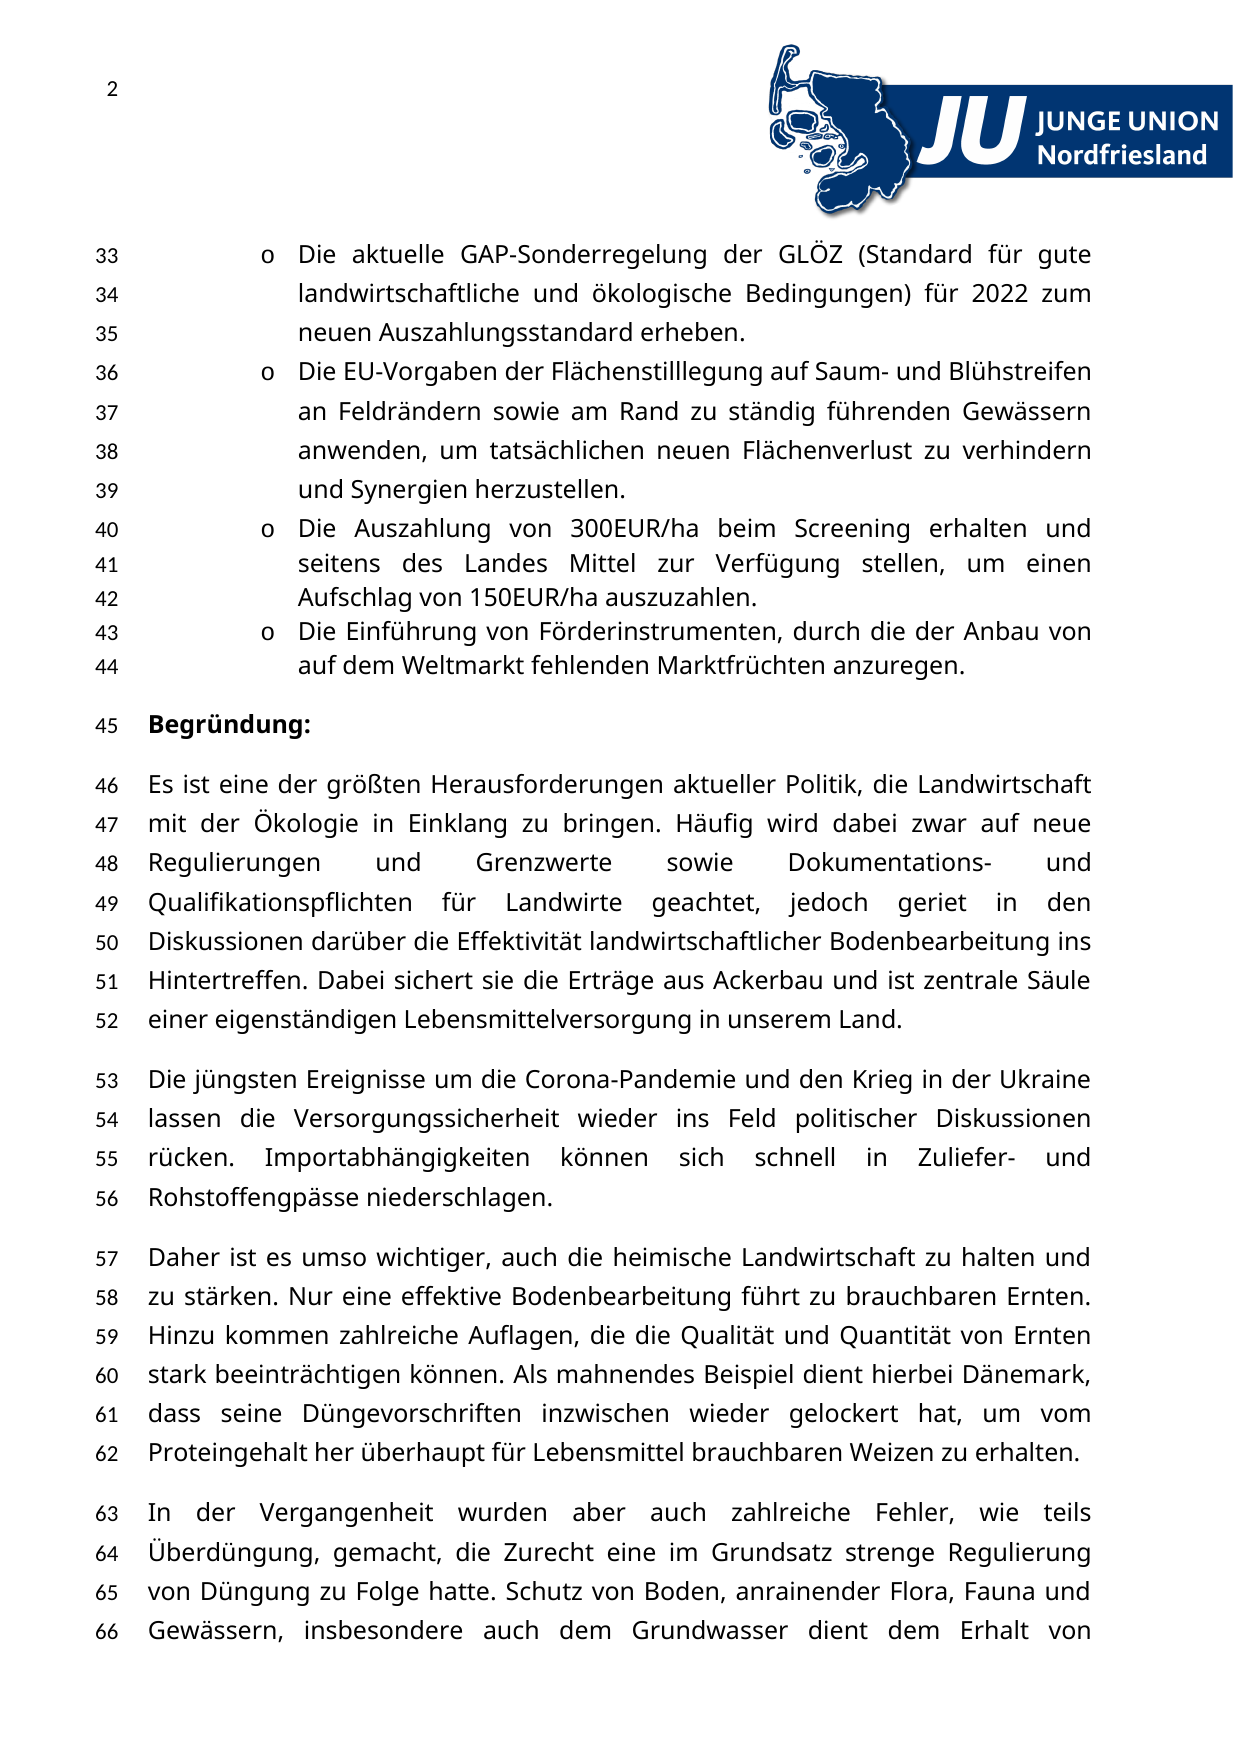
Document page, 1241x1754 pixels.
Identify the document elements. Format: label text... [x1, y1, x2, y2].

text Die jüngsten Ereignisse um die Corona-Pandemie und den Krieg in der Ukraine lassen die Versorgungssicherheit wieder ins Feld politischer Diskussionen rücken. Importabhängigkeiten können sich schnell in Zuliefer- und Rohstoffengpässe niederschlagen. [148, 1062, 1093, 1213]
text Es ist eine der größten Herausforderungen aktueller Politik, die Landwirtschaft mit der Ökologie in Einklang zu bringen. Häufig wird dabei zwar auf neue Regulierungen und Grenzwerte sowie Dokumentations- und Qualifikationspflichten für Landwirte geachtet, jedoch geriet in den Diskussionen darüber die Effektivität landwirtschaftlicher Bodenbearbeitung ins Hintertreffen. Dabei sichert sie die Erträge aus Ackerbau und ist zentrale Säule einer eigenständigen Lebensmittelversorgung in unserem Land. [148, 767, 1093, 1036]
list Die Einführung von Förderinstrumenten, durch die der Anbau von auf dem Weltmarkt fehlenden Marktfrüchten anzuregen. [260, 613, 1093, 682]
list Die aktuelle GAP-Sonderregelung der GLÖZ (Standard für gute landwirtschaftliche und ökologische Bedingungen) für 2022 zum neuen Auszahlungsstandard erheben. [260, 236, 1093, 349]
picture [760, 35, 1233, 224]
text Daher ist es umso wichtiger, auch die heimische Landwirtschaft zu halten und zu stärken. Nur eine effektive Bodenbearbeitung führt zu brauchbaren Ernten. Hinzu kommen zahlreiche Auflagen, die die Qualität und Quantität von Ernten stark beeinträchtigen können. Als mahnendes Beispiel dient hierbei Dänemark, dass seine Düngevorschriften inzwischen wieder gelockert hat, um vom Proteingehalt her überhaupt für Lebensmittel brauchbaren Weizen zu erhalten. [148, 1239, 1093, 1469]
list Die Auszahlung von 300EUR/ha beim Screening erhalten und seitens des Landes Mittel zur Verfügung stellen, um einen Aufschlag von 150EUR/ha auszuzahlen. [260, 511, 1093, 613]
text Begründung: [148, 707, 1093, 741]
list Die EU-Vorgaben der Flächenstilllegung auf Saum- und Blühstreifen an Feldrändern sowie am Rand zu ständig führenden Gewässern anwenden, um tatsächlichen neuen Flächenverlust zu verhindern und Synergien herzustellen. [260, 354, 1093, 506]
